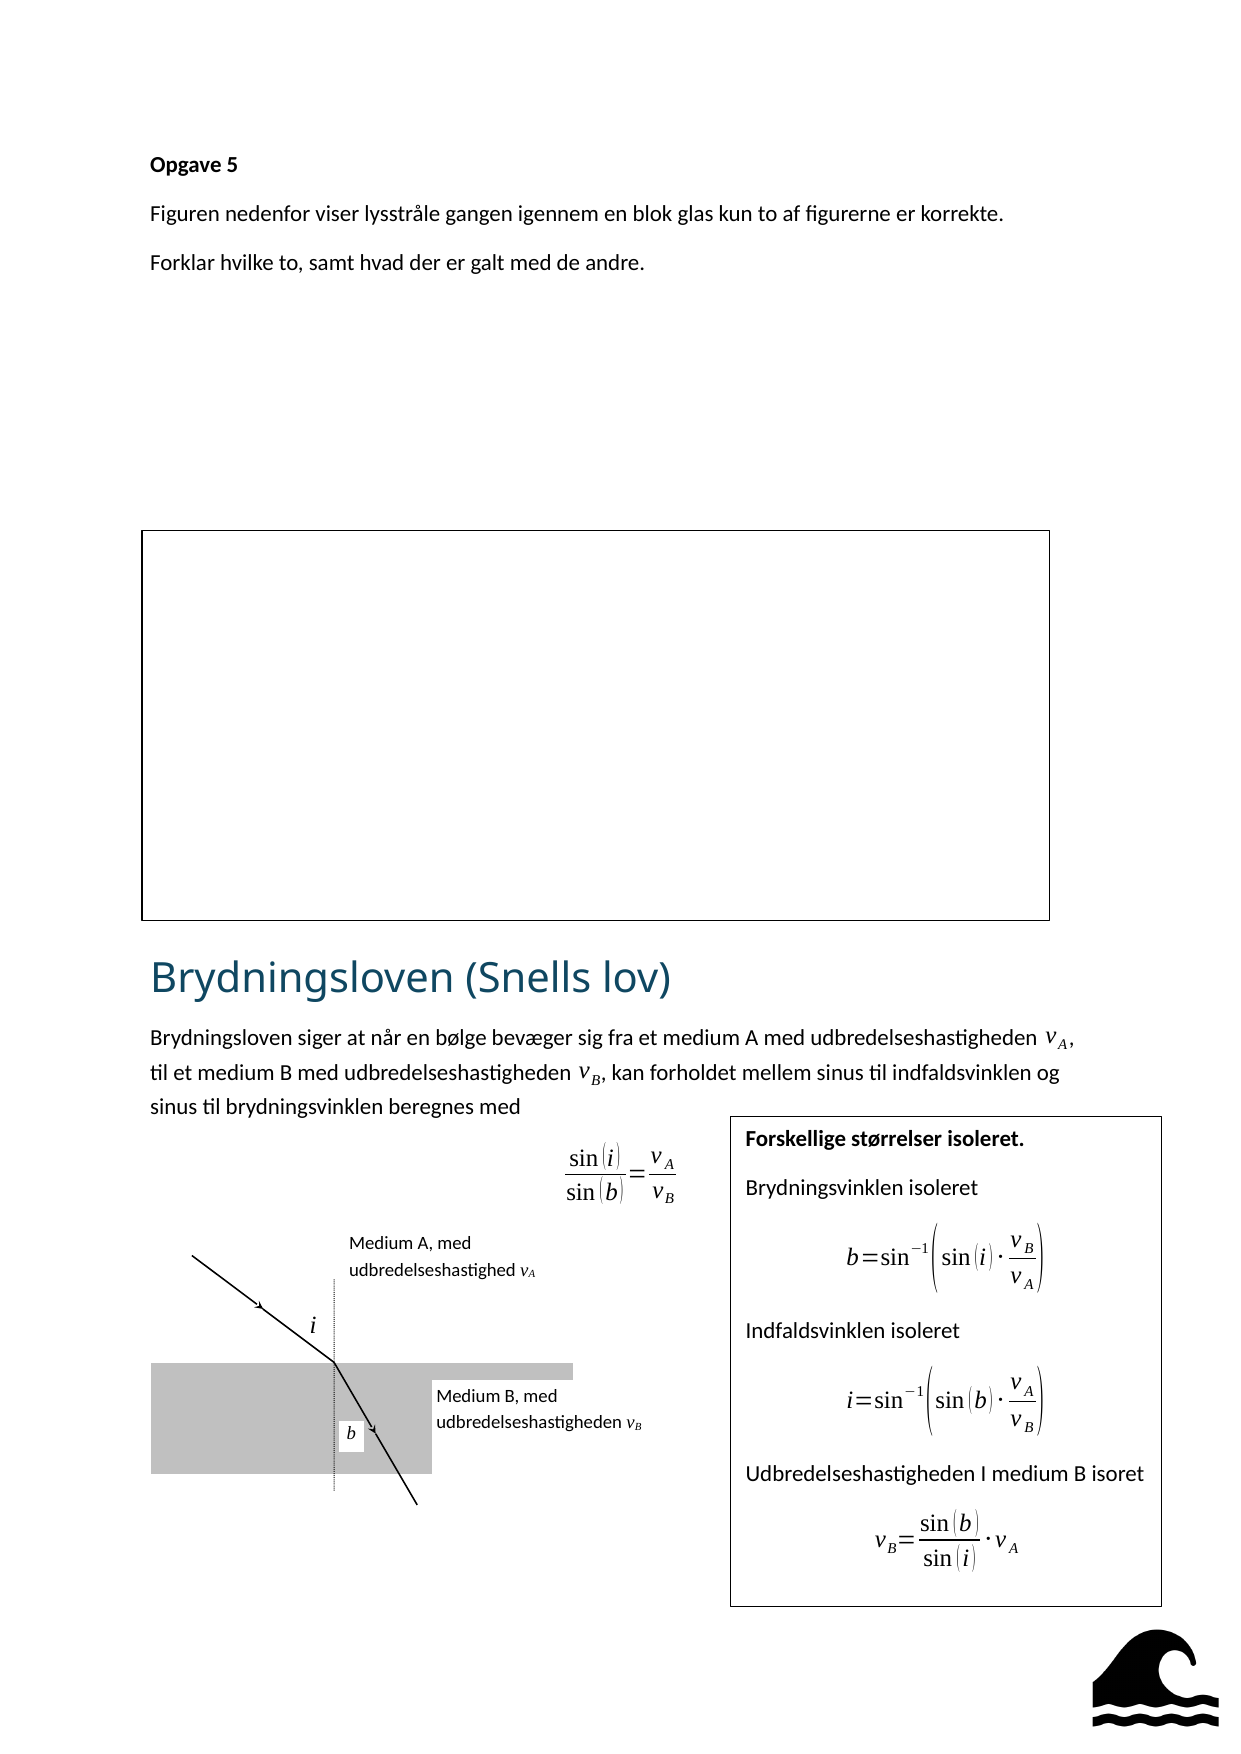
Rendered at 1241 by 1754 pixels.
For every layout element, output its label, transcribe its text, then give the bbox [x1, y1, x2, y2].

text Forklar hvilke to, samt hvad der er galt med de andre. [150, 248, 1090, 276]
picture [1080, 1602, 1231, 1753]
text Brydningsloven siger at når en bølge bevæger sig fra et medium A med udbredelseshastigheden , til et medium B med udbredelseshastigheden , kan forholdet mellem sinus til indfaldsvinklen og sinus til brydningsvinklen beregnes med [150, 1021, 1090, 1120]
text Figuren nedenfor viser lysstråle gangen igennem en blok glas kun to af figurerne er korrekte. [150, 199, 1090, 227]
subtitle Brydningsloven (Snells lov) [150, 948, 1090, 1004]
text Opgave 5 [150, 150, 1090, 178]
